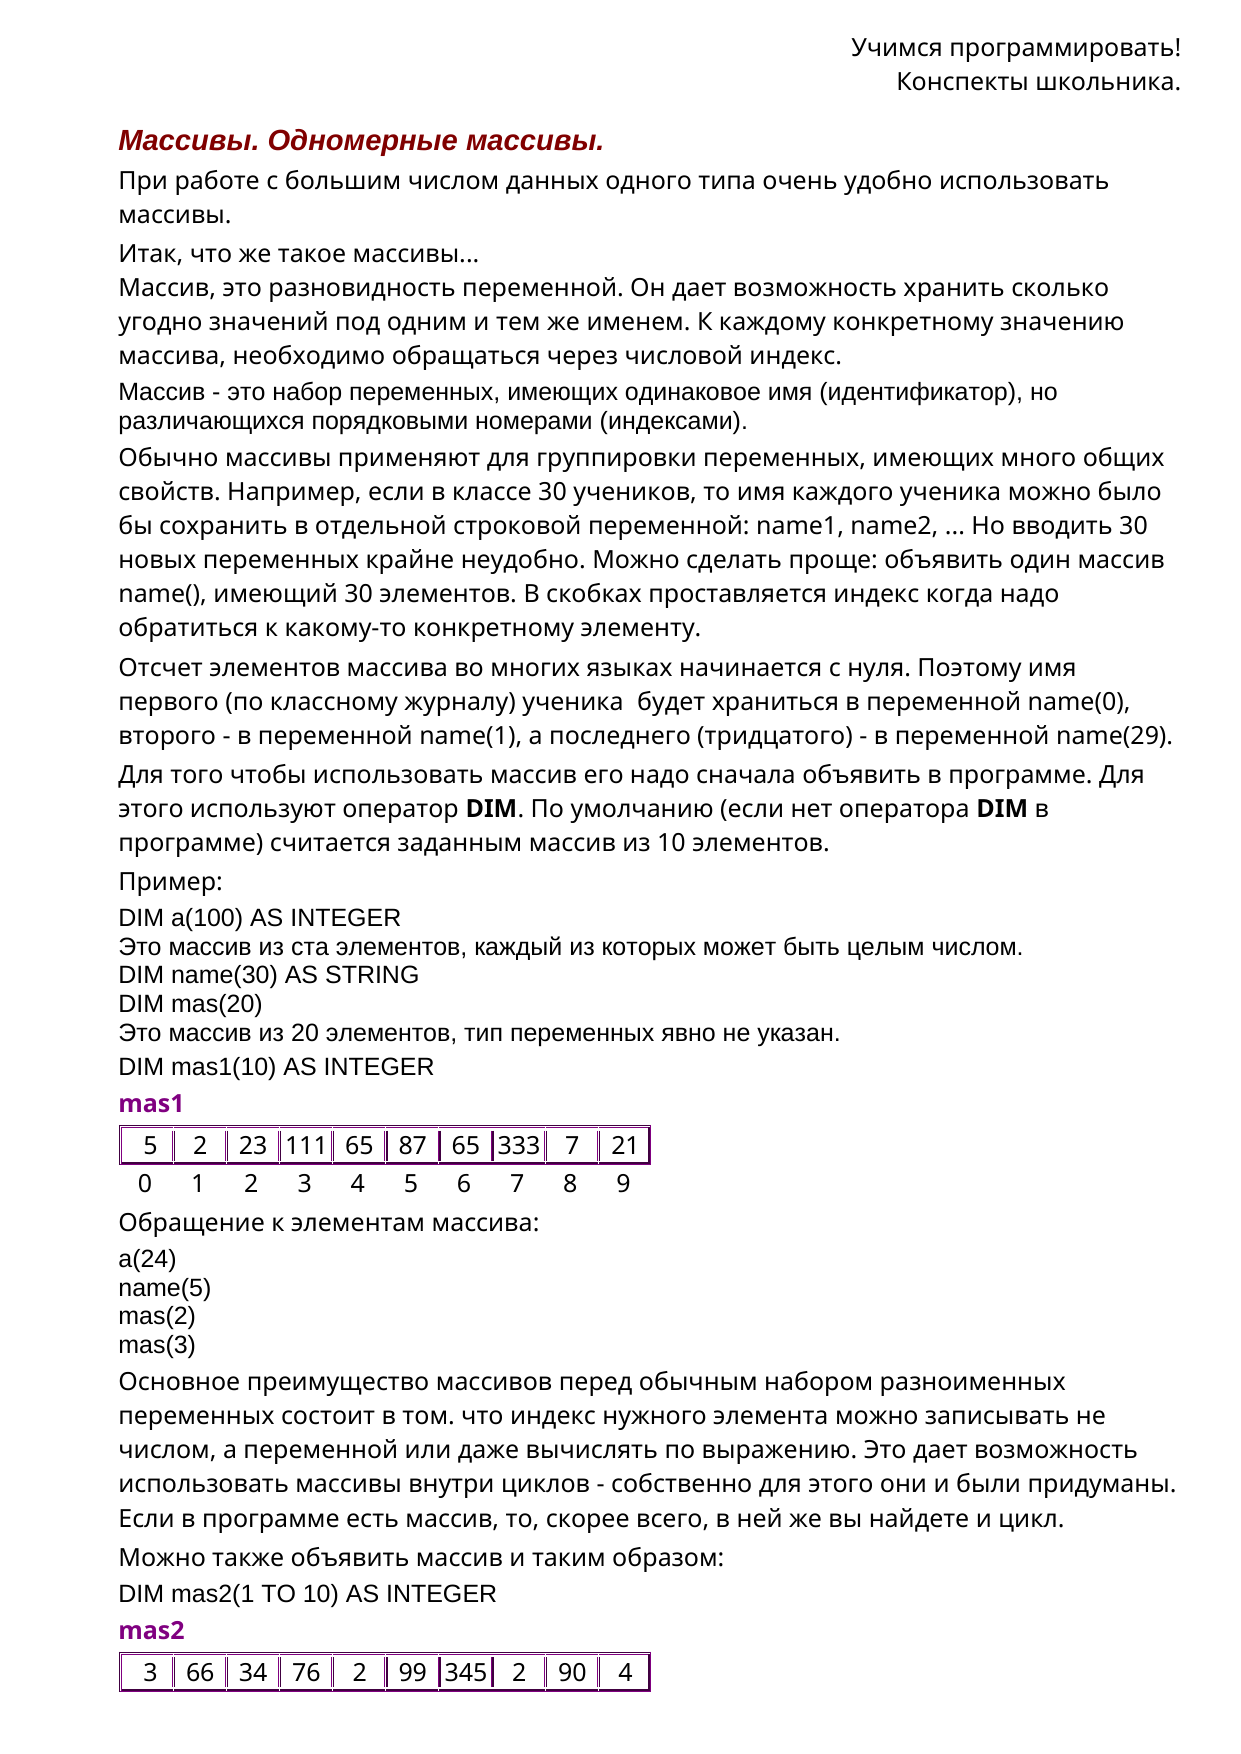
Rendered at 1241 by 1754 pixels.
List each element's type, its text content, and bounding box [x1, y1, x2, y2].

text Итак, что же такое массивы... Массив, это разновидность переменной. Он дает возможность хранить сколько угодно значений под одним и тем же именем. К каждому конкретному значению массива, необходимо обращаться через числовой индекс. [118, 236, 1181, 372]
table_cell [118, 1165, 649, 1199]
text Массив - это набор переменных, имеющих одинаковое имя (идентификатор), но различающихся порядковыми номерами (индексами). [118, 377, 1181, 434]
text DIM mas1(10) AS INTEGER [118, 1052, 1181, 1081]
text Для того чтобы использовать массив его надо сначала объявить в программе. Для этого используют оператор DIM. По умолчанию (если нет оператора DIM в программе) считается заданным массив из 10 элементов. [118, 756, 1181, 859]
text a(24) name(5) mas(2) mas(3) [118, 1244, 1181, 1359]
text Обычно массивы применяют для группировки переменных, имеющих много общих свойств. Например, если в классе 30 учеников, то имя каждого ученика можно было бы сохранить в отдельной строковой переменной: name1, name2, ... Но вводить 30 новых переменных крайне неудобно. Можно сделать проще: объявить один массив name(), имеющий 30 элементов. В скобках проставляется индекс когда надо обратиться к какому-то конкретному элементу. [118, 440, 1181, 644]
text Обращение к элементам массива: [118, 1205, 1181, 1239]
text Можно также объявить массив и таким образом: [118, 1539, 1181, 1573]
table_header [120, 1126, 649, 1164]
text DIM a(100) AS INTEGER Это массив из ста элементов, каждый из которых может быть целым числом. DIM name(30) AS STRING DIM mas(20) Это массив из 20 элементов, тип переменных явно не указан. [118, 903, 1181, 1047]
text mas2 [118, 1612, 1181, 1646]
text Учимся программировать! Конспекты школьника. [118, 29, 1181, 98]
text Пример: [118, 864, 1181, 898]
text При работе с большим числом данных одного типа очень удобно использовать массивы. [118, 162, 1181, 231]
text Отсчет элементов массива во многих языках начинается с нуля. Поэтому имя первого (по классному журналу) ученика будет храниться в переменной name(0), второго - в переменной name(1), а последнего (тридцатого) - в переменной name(29). [118, 649, 1181, 751]
text DIM mas2(1 TO 10) AS INTEGER [118, 1578, 1181, 1607]
text Основное преимущество массивов перед обычным набором разноименных переменных состоит в том. что индекс нужного элемента можно записывать не числом, а переменной или даже вычислять по выражению. Это дает возможность использовать массивы внутри циклов - собственно для этого они и были придуманы. Если в программе есть массив, то, скорее всего, в ней же вы найдете и цикл. [118, 1364, 1181, 1534]
text mas1 [118, 1086, 1181, 1120]
table_header [120, 1653, 649, 1691]
subtitle Массивы. Одномерные массивы. [118, 123, 1181, 156]
